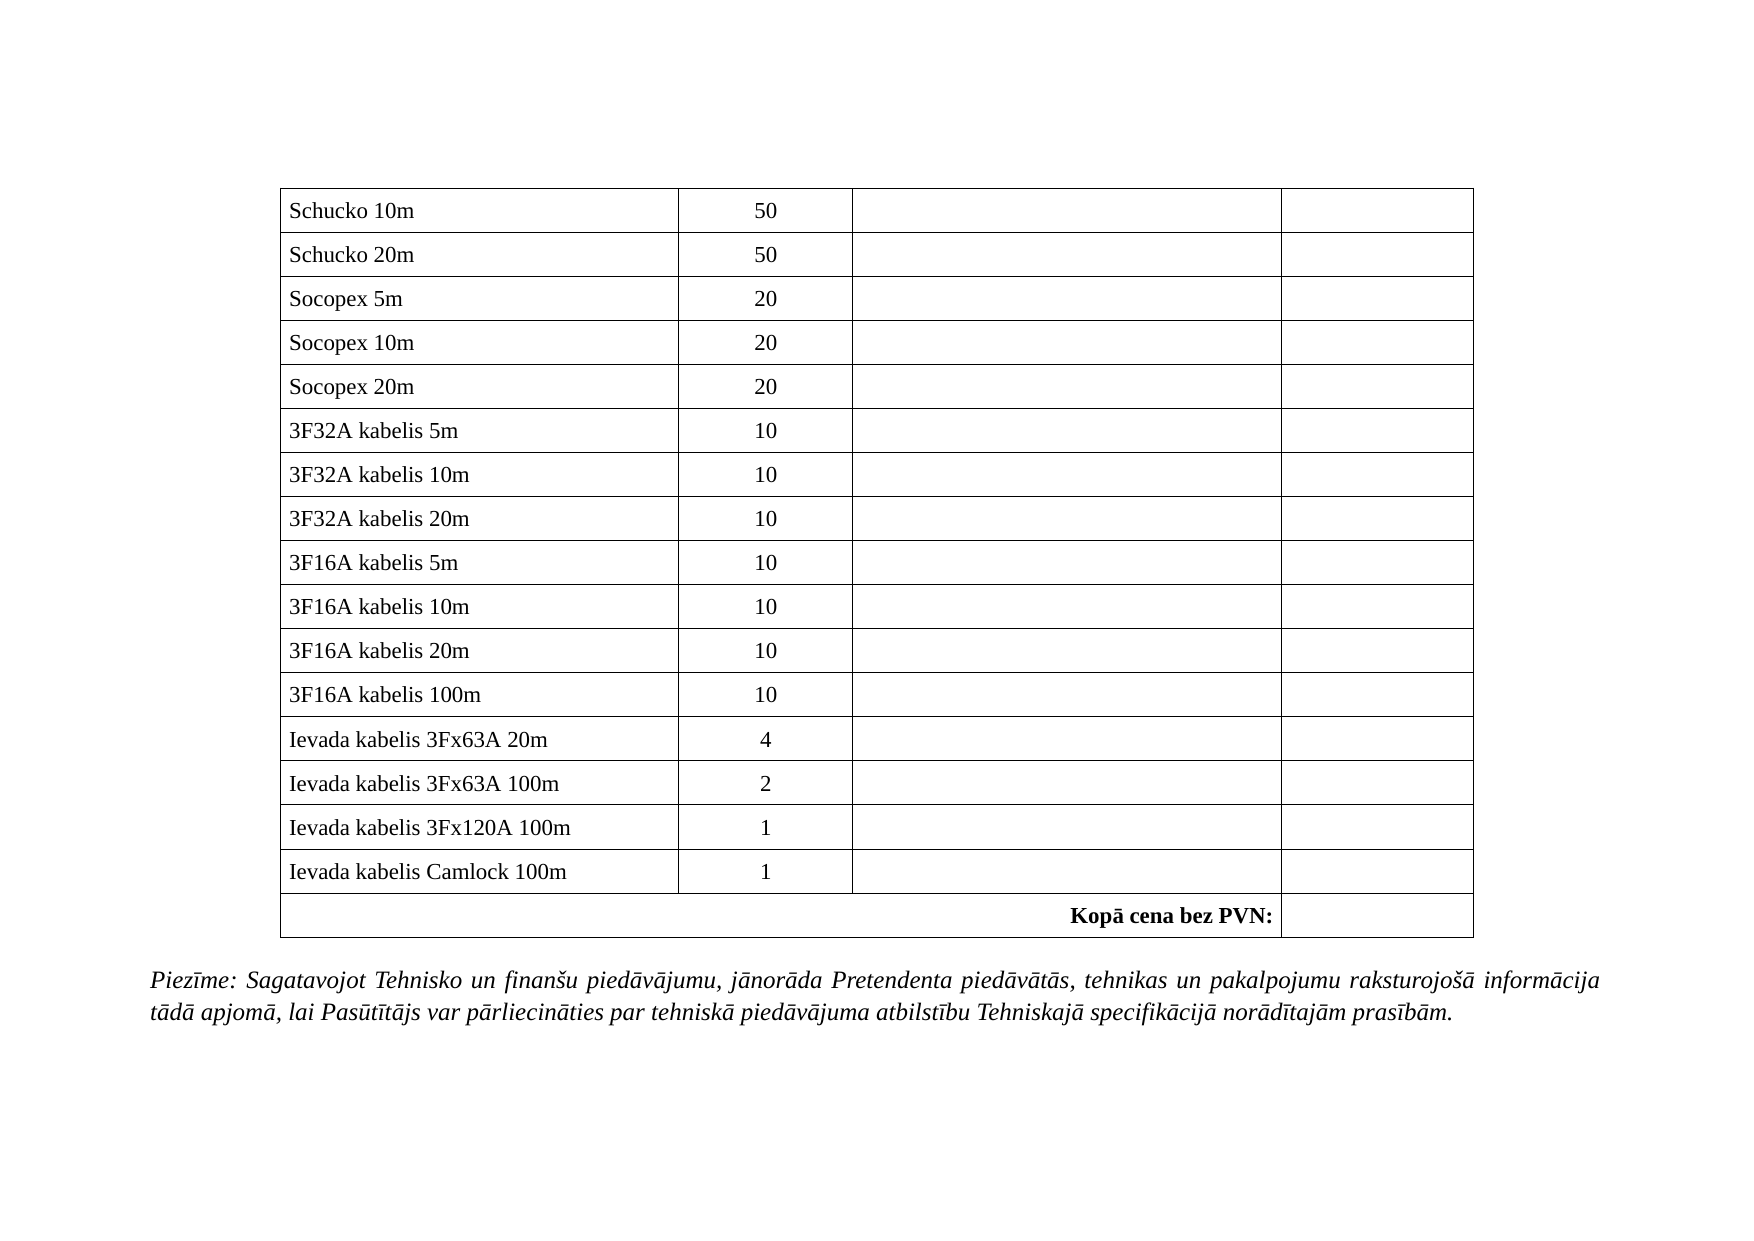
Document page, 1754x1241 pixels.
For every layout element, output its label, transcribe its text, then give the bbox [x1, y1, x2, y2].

table_cell 3F16A kabelis 100m [281, 673, 678, 716]
table_cell [853, 277, 1281, 320]
table_cell 20 [679, 277, 852, 320]
table_cell Socopex 10m [281, 321, 678, 364]
table_cell 3F32A kabelis 5m [281, 409, 678, 452]
table_cell Kopā cena bez PVN: [281, 894, 1281, 937]
table_cell 10 [679, 541, 852, 584]
table_cell Ievada kabelis 3Fx63A 20m [281, 717, 678, 760]
table_cell [853, 805, 1281, 848]
table_cell [1282, 233, 1473, 276]
table_cell Ievada kabelis Camlock 100m [281, 850, 678, 892]
table_cell 1 [679, 805, 852, 848]
table_cell Schucko 10m [281, 189, 678, 232]
table_cell 50 [679, 233, 852, 276]
table_cell 1 [679, 850, 852, 892]
table_cell 10 [679, 585, 852, 628]
text Piezīme: Sagatavojot Tehnisko un finanšu piedāvājumu, jānorāda Pretendenta piedāvātās, tehnikas un pakalpojumu raksturojošā informācija tādā apjomā, lai Pasūtītājs var pārliecināties par tehniskā piedāvājuma atbilstību Tehniskajā specifikācijā norādītajām prasībām. [150, 966, 1604, 1025]
table_cell 20 [679, 321, 852, 364]
table_cell [1282, 894, 1473, 937]
table_cell [1282, 585, 1473, 628]
table_cell Schucko 20m [281, 233, 678, 276]
table_cell 10 [679, 409, 852, 452]
table_cell Socopex 5m [281, 277, 678, 320]
table_cell [1282, 717, 1473, 760]
table_cell [853, 365, 1281, 408]
table_cell 3F16A kabelis 20m [281, 629, 678, 672]
table_cell [1282, 277, 1473, 320]
table_cell 20 [679, 365, 852, 408]
table_cell 10 [679, 629, 852, 672]
table_cell [853, 497, 1281, 540]
table_cell [853, 321, 1281, 364]
table_cell 3F16A kabelis 10m [281, 585, 678, 628]
table_cell [1282, 629, 1473, 672]
table_cell [853, 189, 1281, 232]
table_cell [1282, 409, 1473, 452]
table_cell Ievada kabelis 3Fx120A 100m [281, 805, 678, 848]
table_cell Ievada kabelis 3Fx63A 100m [281, 761, 678, 804]
table_cell 2 [679, 761, 852, 804]
table_cell [1282, 189, 1473, 232]
table_cell 10 [679, 453, 852, 496]
table_cell [1282, 497, 1473, 540]
table_cell [1282, 321, 1473, 364]
table_cell [1282, 805, 1473, 848]
table_cell 3F32A kabelis 10m [281, 453, 678, 496]
table_cell 3F32A kabelis 20m [281, 497, 678, 540]
table_cell [853, 850, 1281, 892]
table_cell 50 [679, 189, 852, 232]
table_cell [853, 541, 1281, 584]
table_cell [1282, 850, 1473, 892]
table_cell 10 [679, 497, 852, 540]
table_cell Socopex 20m [281, 365, 678, 408]
table_cell [1282, 761, 1473, 804]
table_cell [853, 761, 1281, 804]
table_cell [853, 409, 1281, 452]
table_cell 4 [679, 717, 852, 760]
table_cell [853, 629, 1281, 672]
table_cell [853, 233, 1281, 276]
table_cell [853, 585, 1281, 628]
table_cell [853, 453, 1281, 496]
table_cell [1282, 453, 1473, 496]
table_cell [853, 717, 1281, 760]
table_cell 10 [679, 673, 852, 716]
table_cell [1282, 673, 1473, 716]
table_cell [1282, 365, 1473, 408]
table_cell [853, 673, 1281, 716]
table_cell [1282, 541, 1473, 584]
table_cell 3F16A kabelis 5m [281, 541, 678, 584]
